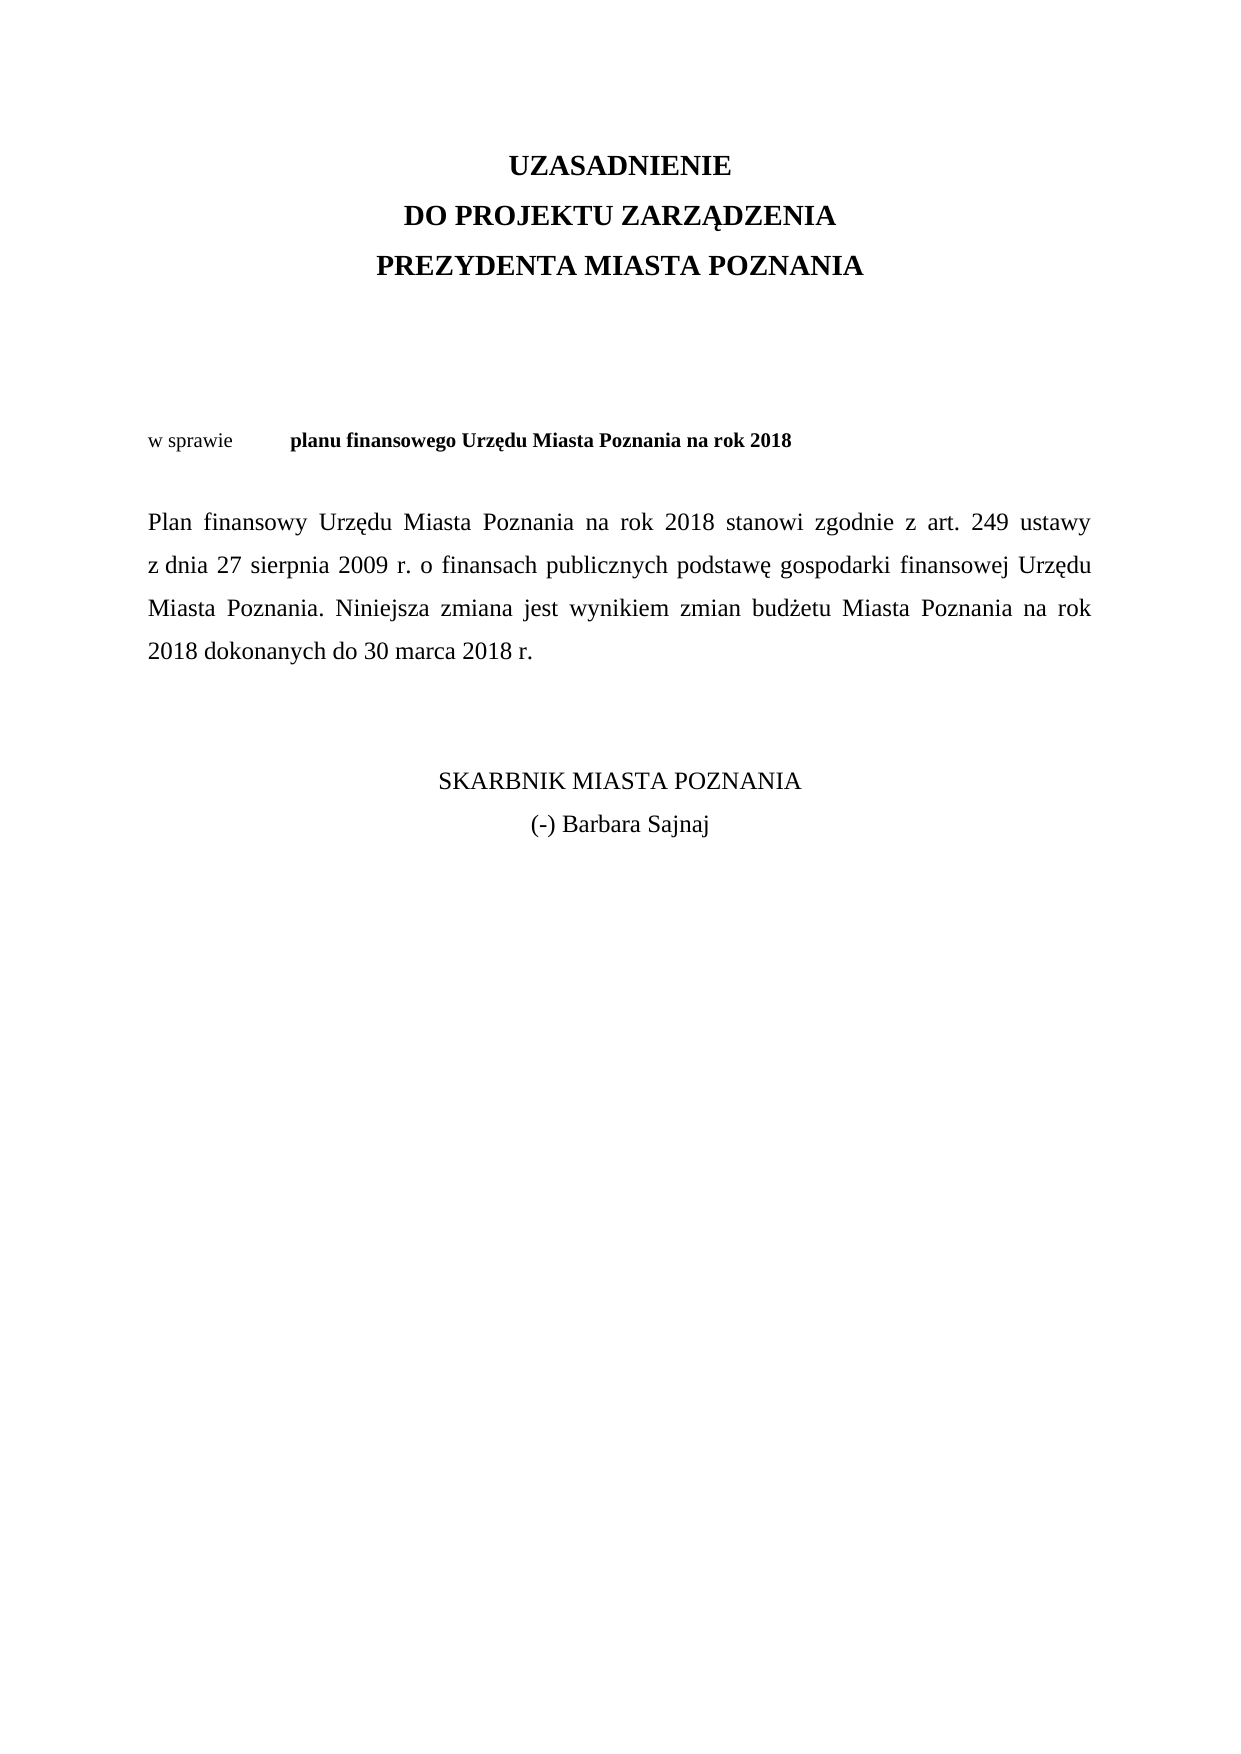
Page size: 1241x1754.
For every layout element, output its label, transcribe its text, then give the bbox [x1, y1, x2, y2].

table_header planu finansowego Urzędu Miasta Poznania na rok 2018 [279, 428, 1104, 464]
subtitle DO PROJEKTU ZARZĄDZENIA [148, 198, 1093, 231]
table_header w sprawie [136, 428, 279, 464]
text Plan finansowy Urzędu Miasta Poznania na rok 2018 stanowi zgodnie z art. 249 ustawy z dnia 27 sierpnia 2009 r. o finansach publicznych podstawę gospodarki finansowej Urzędu Miasta Poznania. Niniejsza zmiana jest wynikiem zmian budżetu Miasta Poznania na rok 2018 dokonanych do 30 marca 2018 r. [148, 507, 1093, 665]
subtitle UZASADNIENIE [148, 148, 1093, 181]
text SKARBNIK MIASTA POZNANIA [148, 766, 1093, 794]
text (-) Barbara Sajnaj [148, 809, 1093, 838]
subtitle PREZYDENTA MIASTA POZNANIA [148, 248, 1093, 282]
